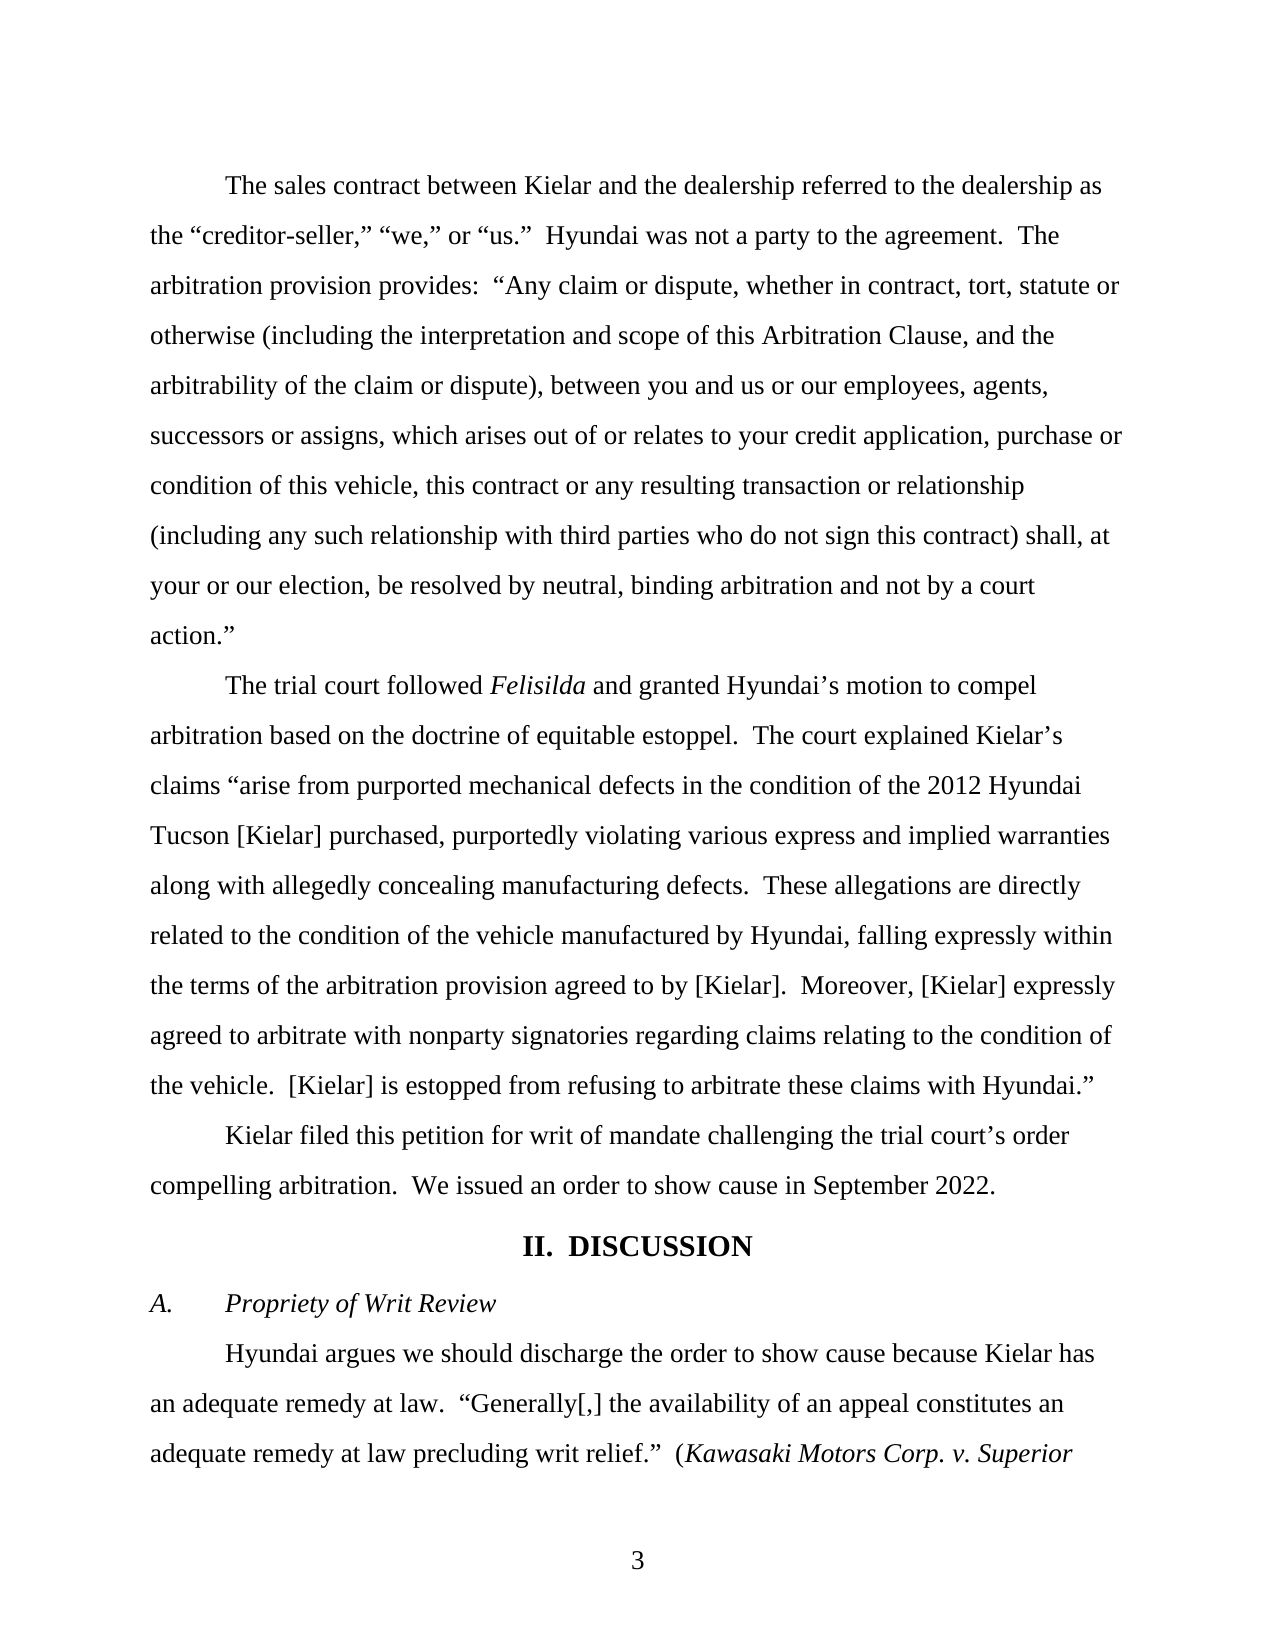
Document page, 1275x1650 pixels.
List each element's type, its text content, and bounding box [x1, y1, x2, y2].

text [150, 1319, 1125, 1469]
text The sales contract between Kielar and the dealership referred to the dealership as the “creditor-seller,” “we,” or “us.” Hyundai was not a party to the agreement. The arbitration provision provides: “Any claim or dispute, whether in contract, tort, statute or otherwise (including the interpretation and scope of this Arbitration Clause, and the arbitrability of the claim or dispute), between you and us or our employees, agents, successors or assigns, which arises out of or relates to your credit application, purchase or condition of this vehicle, this contract or any resulting transaction or relationship (including any such relationship with third parties who do not sign this contract) shall, at your or our election, be resolved by neutral, binding arbitration and not by a court action.” [150, 150, 1125, 650]
text A. Propriety of Writ Review [150, 1269, 1125, 1319]
text II. Discussion [150, 1212, 1125, 1262]
text Kielar filed this petition for writ of mandate challenging the trial court’s order compelling arbitration. We issued an order to show cause in September 2022. [150, 1100, 1125, 1200]
text The trial court followed Felisilda and granted Hyundai’s motion to compel arbitration based on the doctrine of equitable estoppel. The court explained Kielar’s claims “arise from purported mechanical defects in the condition of the 2012 Hyundai Tucson [Kielar] purchased, purportedly violating various express and implied warranties along with allegedly concealing manufacturing defects. These allegations are directly related to the condition of the vehicle manufactured by Hyundai, falling expressly within the terms of the arbitration provision agreed to by [Kielar]. Moreover, [Kielar] expressly agreed to arbitrate with nonparty signatories regarding claims relating to the condition of the vehicle. [Kielar] is estopped from refusing to arbitrate these claims with Hyundai.” [150, 650, 1125, 1100]
